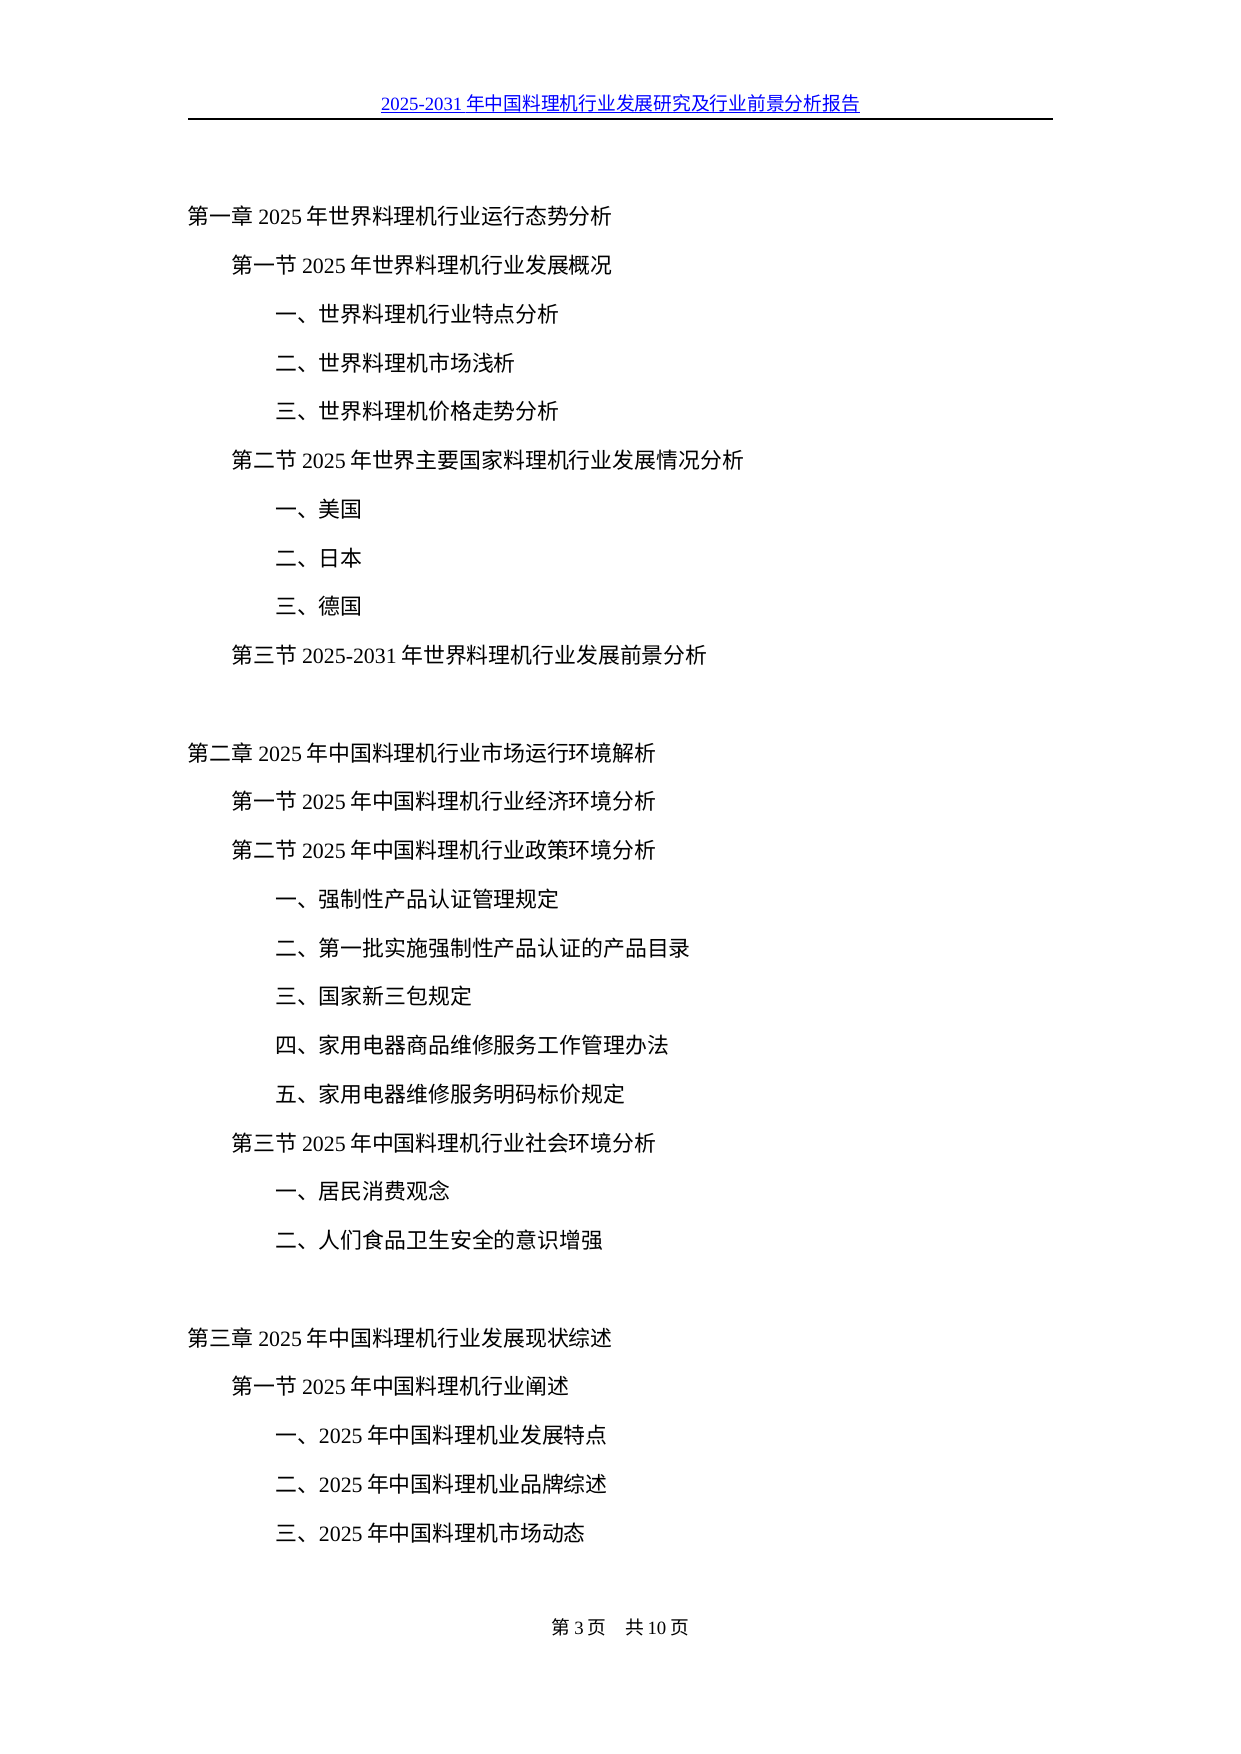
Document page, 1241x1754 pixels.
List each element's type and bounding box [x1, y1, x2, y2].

text [187, 150, 1053, 1548]
